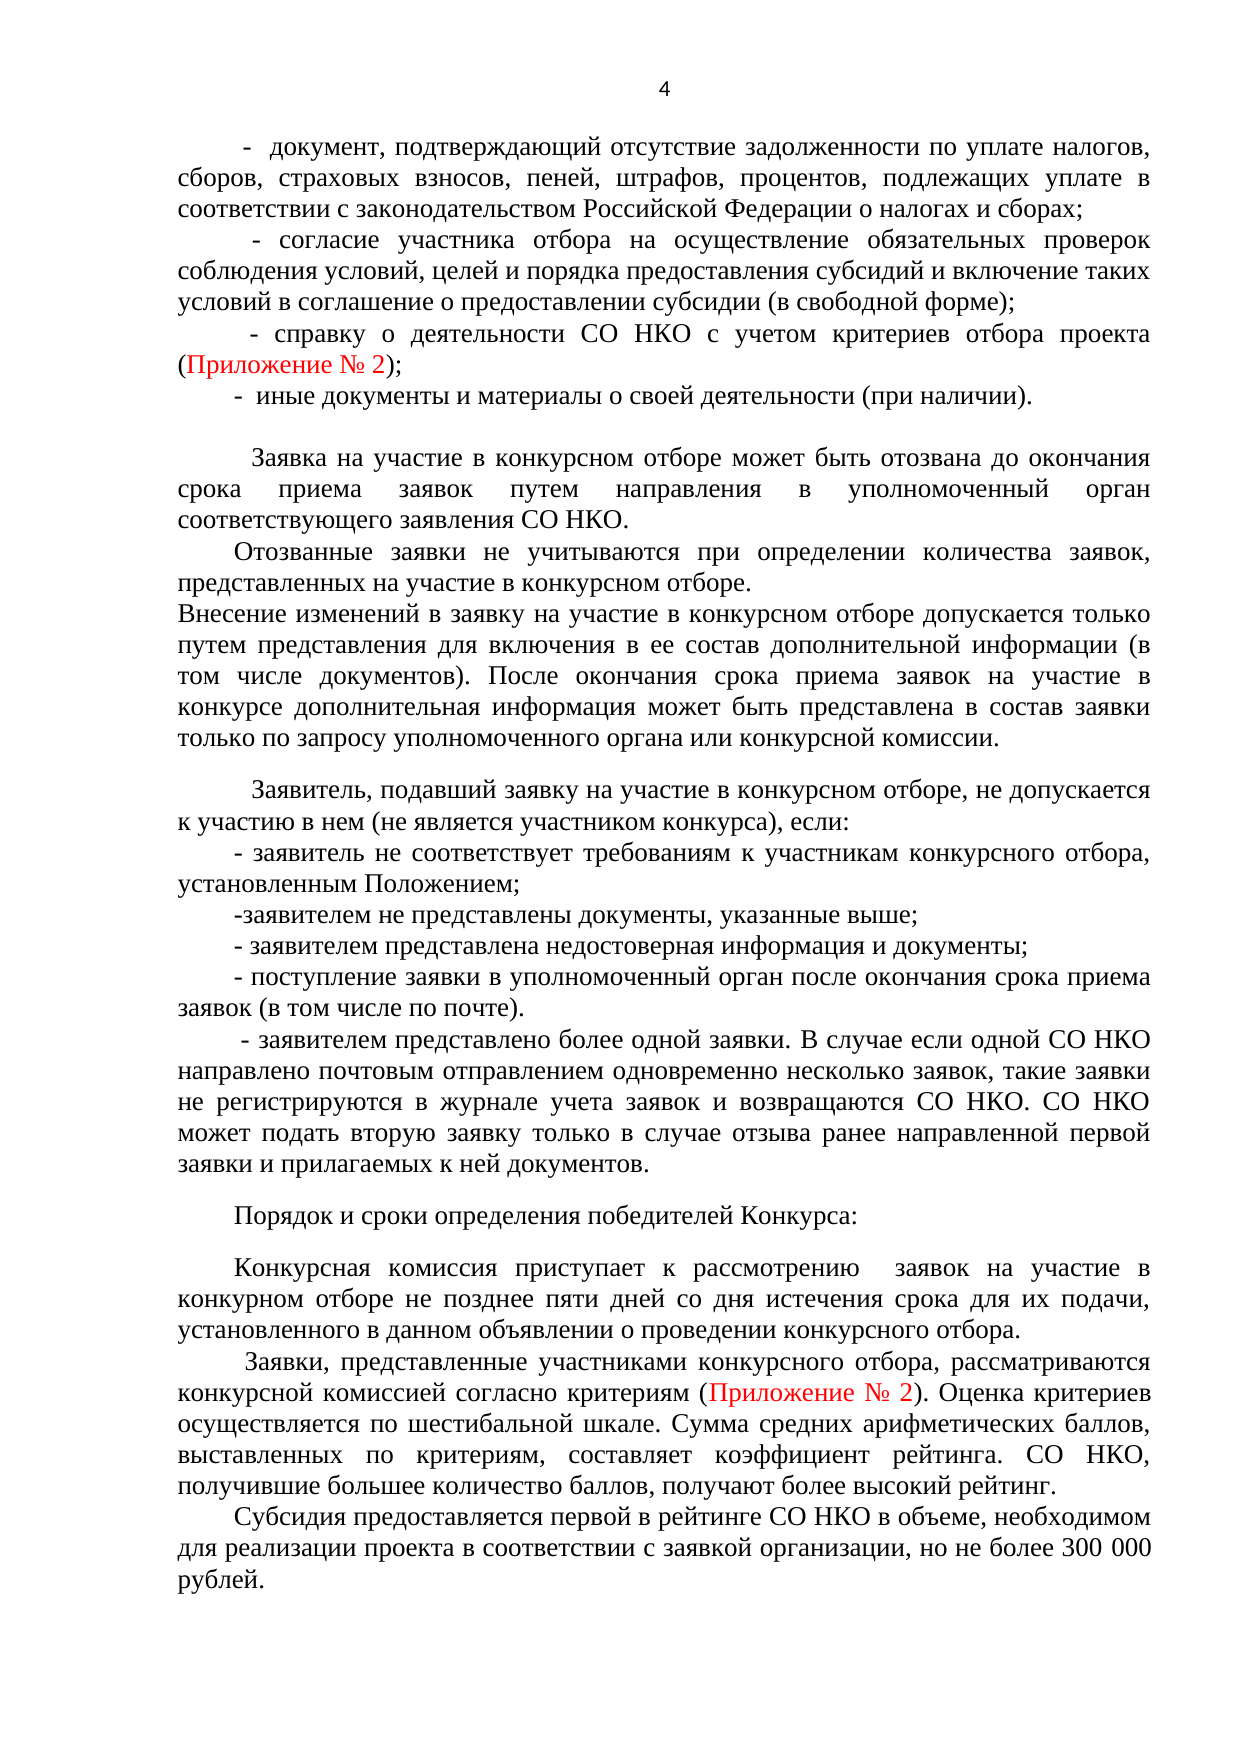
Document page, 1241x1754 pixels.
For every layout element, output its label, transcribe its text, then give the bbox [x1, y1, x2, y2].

text - заявителем представлено более одной заявки. В случае если одной СО НКО направлено почтовым отправлением одновременно несколько заявок, такие заявки не регистрируются в журнале учета заявок и возвращаются СО НКО. СО НКО может подать вторую заявку только в случае отзыва ранее направленной первой заявки и прилагаемых к ней документов. [177, 1023, 1152, 1178]
text Порядок и сроки определения победителей Конкурса: [177, 1199, 1152, 1230]
text - иные документы и материалы о своей деятельности (при наличии). [177, 379, 1152, 410]
text Отозванные заявки не учитываются при определении количества заявок, представленных на участие в конкурсном отборе. [177, 535, 1152, 597]
text - согласие участника отбора на осуществление обязательных проверок соблюдения условий, целей и порядка предоставления субсидий и включение таких условий в соглашение о предоставлении субсидии (в свободной форме); [177, 223, 1152, 317]
text - заявителем представлена недостоверная информация и документы; [177, 929, 1152, 960]
text Внесение изменений в заявку на участие в конкурсном отборе допускается только путем представления для включения в ее состав дополнительной информации (в том числе документов). После окончания срока приема заявок на участие в конкурсе дополнительная информация может быть представлена в состав заявки только по запросу уполномоченного органа или конкурсной комиссии. [177, 597, 1152, 753]
text -заявителем не представлены документы, указанные выше; [177, 898, 1152, 929]
text Заявитель, подавший заявку на участие в конкурсном отборе, не допускается к участию в нем (не является участником конкурса), если: [177, 773, 1152, 836]
text Заявки, представленные участниками конкурсного отбора, рассматриваются конкурсной комиссией согласно критериям (Приложение № 2). Оценка критериев осуществляется по шестибальной шкале. Сумма средних арифметических баллов, выставленных по критериям, составляет коэффициент рейтинга. СО НКО, получившие большее количество баллов, получают более высокий рейтинг. [177, 1345, 1152, 1500]
text Заявка на участие в конкурсном отборе может быть отозвана до окончания срока приема заявок путем направления в уполномоченный орган соответствующего заявления СО НКО. [177, 441, 1152, 535]
text - документ, подтверждающий отсутствие задолженности по уплате налогов, сборов, страховых взносов, пеней, штрафов, процентов, подлежащих уплате в соответствии с законодательством Российской Федерации о налогах и сборах; [177, 130, 1152, 223]
text Конкурсная комиссия приступает к рассмотрению заявок на участие в конкурном отборе не позднее пяти дней со дня истечения срока для их подачи, установленного в данном объявлении о проведении конкурсного отбора. [177, 1251, 1152, 1345]
text - заявитель не соответствует требованиям к участникам конкурсного отбора, установленным Положением; [177, 836, 1152, 898]
text - поступление заявки в уполномоченный орган после окончания срока приема заявок (в том числе по почте). [177, 960, 1152, 1023]
text Субсидия предоставляется первой в рейтинге СО НКО в объеме, необходимом для реализации проекта в соответствии с заявкой организации, но не более 300 000 рублей. [177, 1500, 1152, 1594]
text - справку о деятельности СО НКО с учетом критериев отбора проекта (Приложение № 2); [177, 317, 1152, 379]
